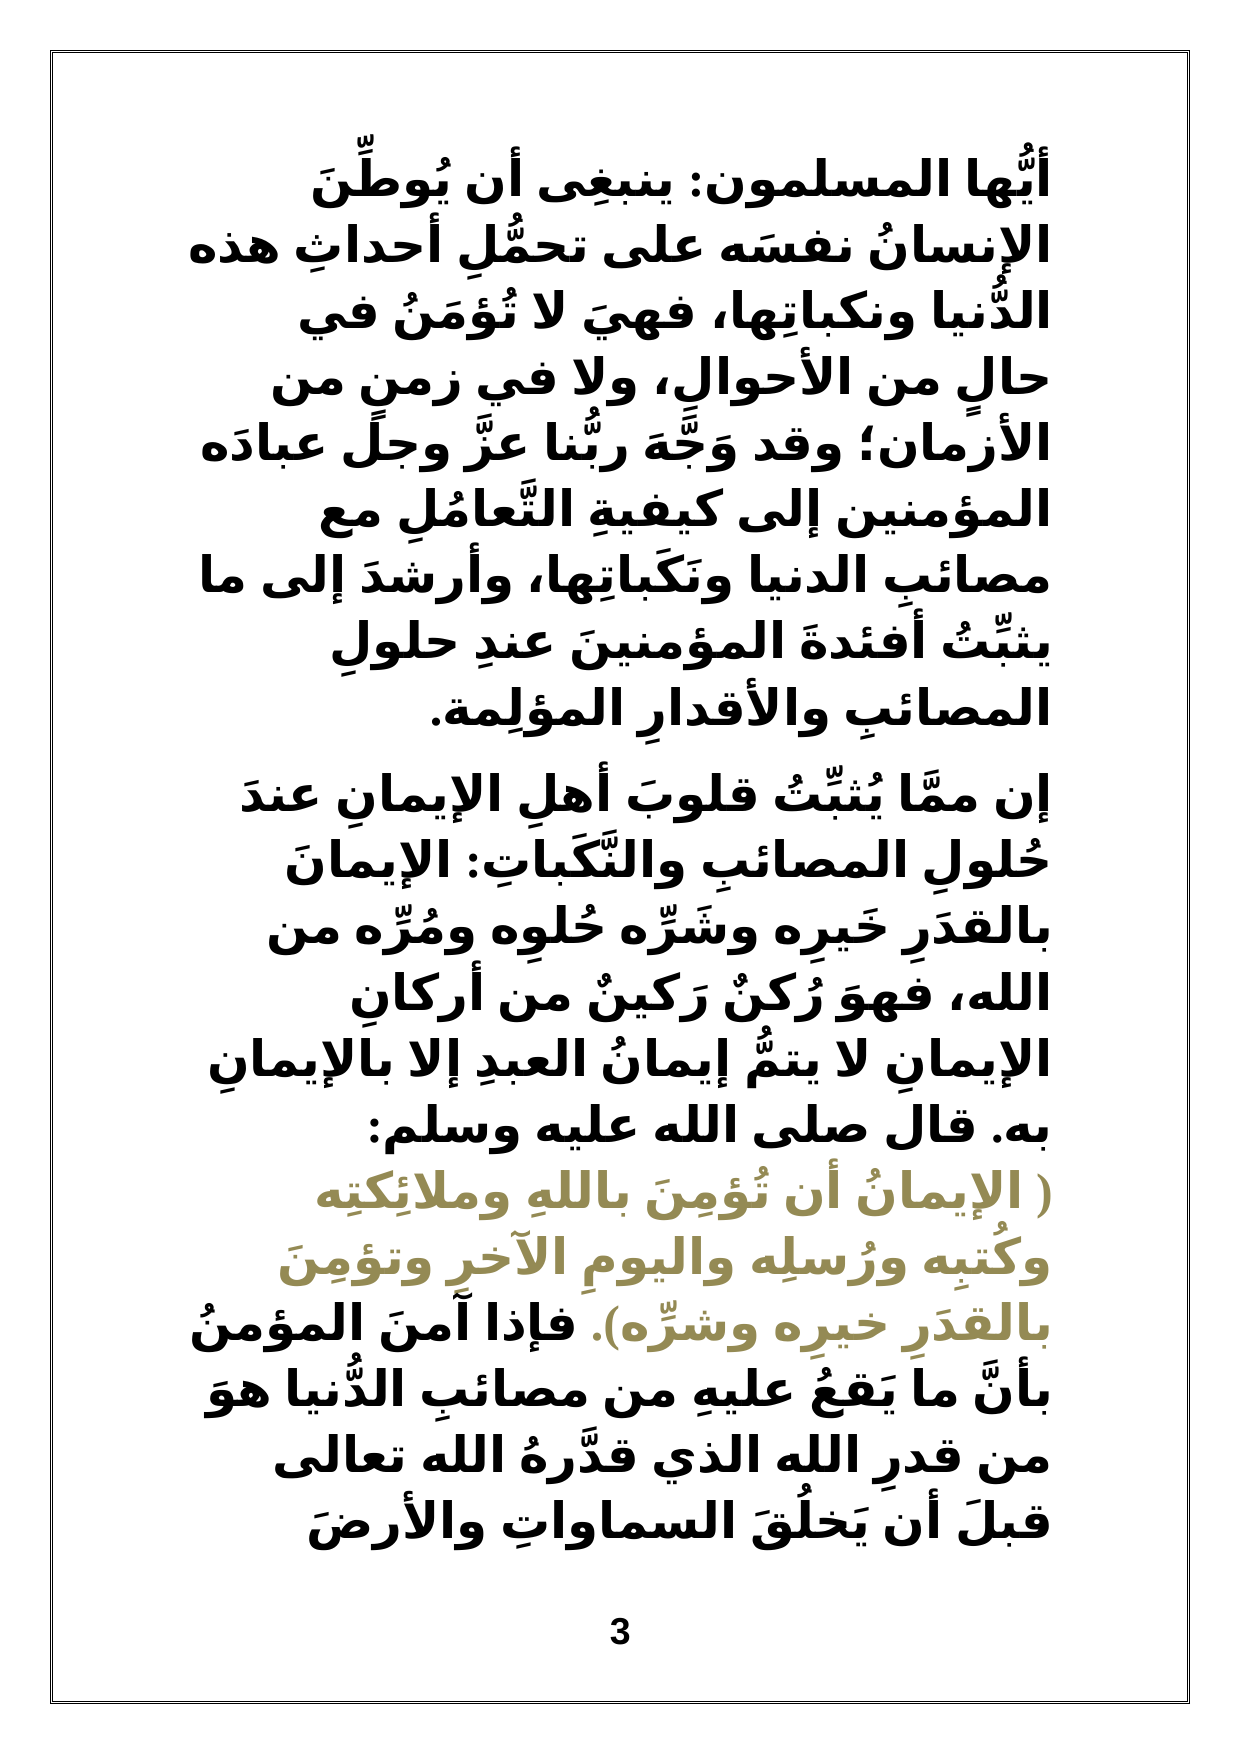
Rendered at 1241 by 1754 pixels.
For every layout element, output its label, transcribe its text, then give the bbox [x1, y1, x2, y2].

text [187, 765, 1053, 1549]
text أيُّها المسلمون: ينبغِى أن يُوطِّنَ الإنسانُ نفسَه على تحمُّلِ أحداثِ هذه الدُّنيا ونكباتِها، فهيَ لا تُؤمَنُ في حالٍ من الأحوالِ، ولا في زمنٍ من الأزمان؛ وقد وَجَّهَ ربُّنا عزَّ وجل عبادَه المؤمنين إلى كيفيةِ التَّعامُلِ مع مصائبِ الدنيا ونَكَباتِها، وأرشدَ إلى ما يثبِّتُ أفئدةَ المؤمنينَ عندِ حلولِ المصائبِ والأقدارِ المؤلِمة. [187, 150, 1053, 736]
